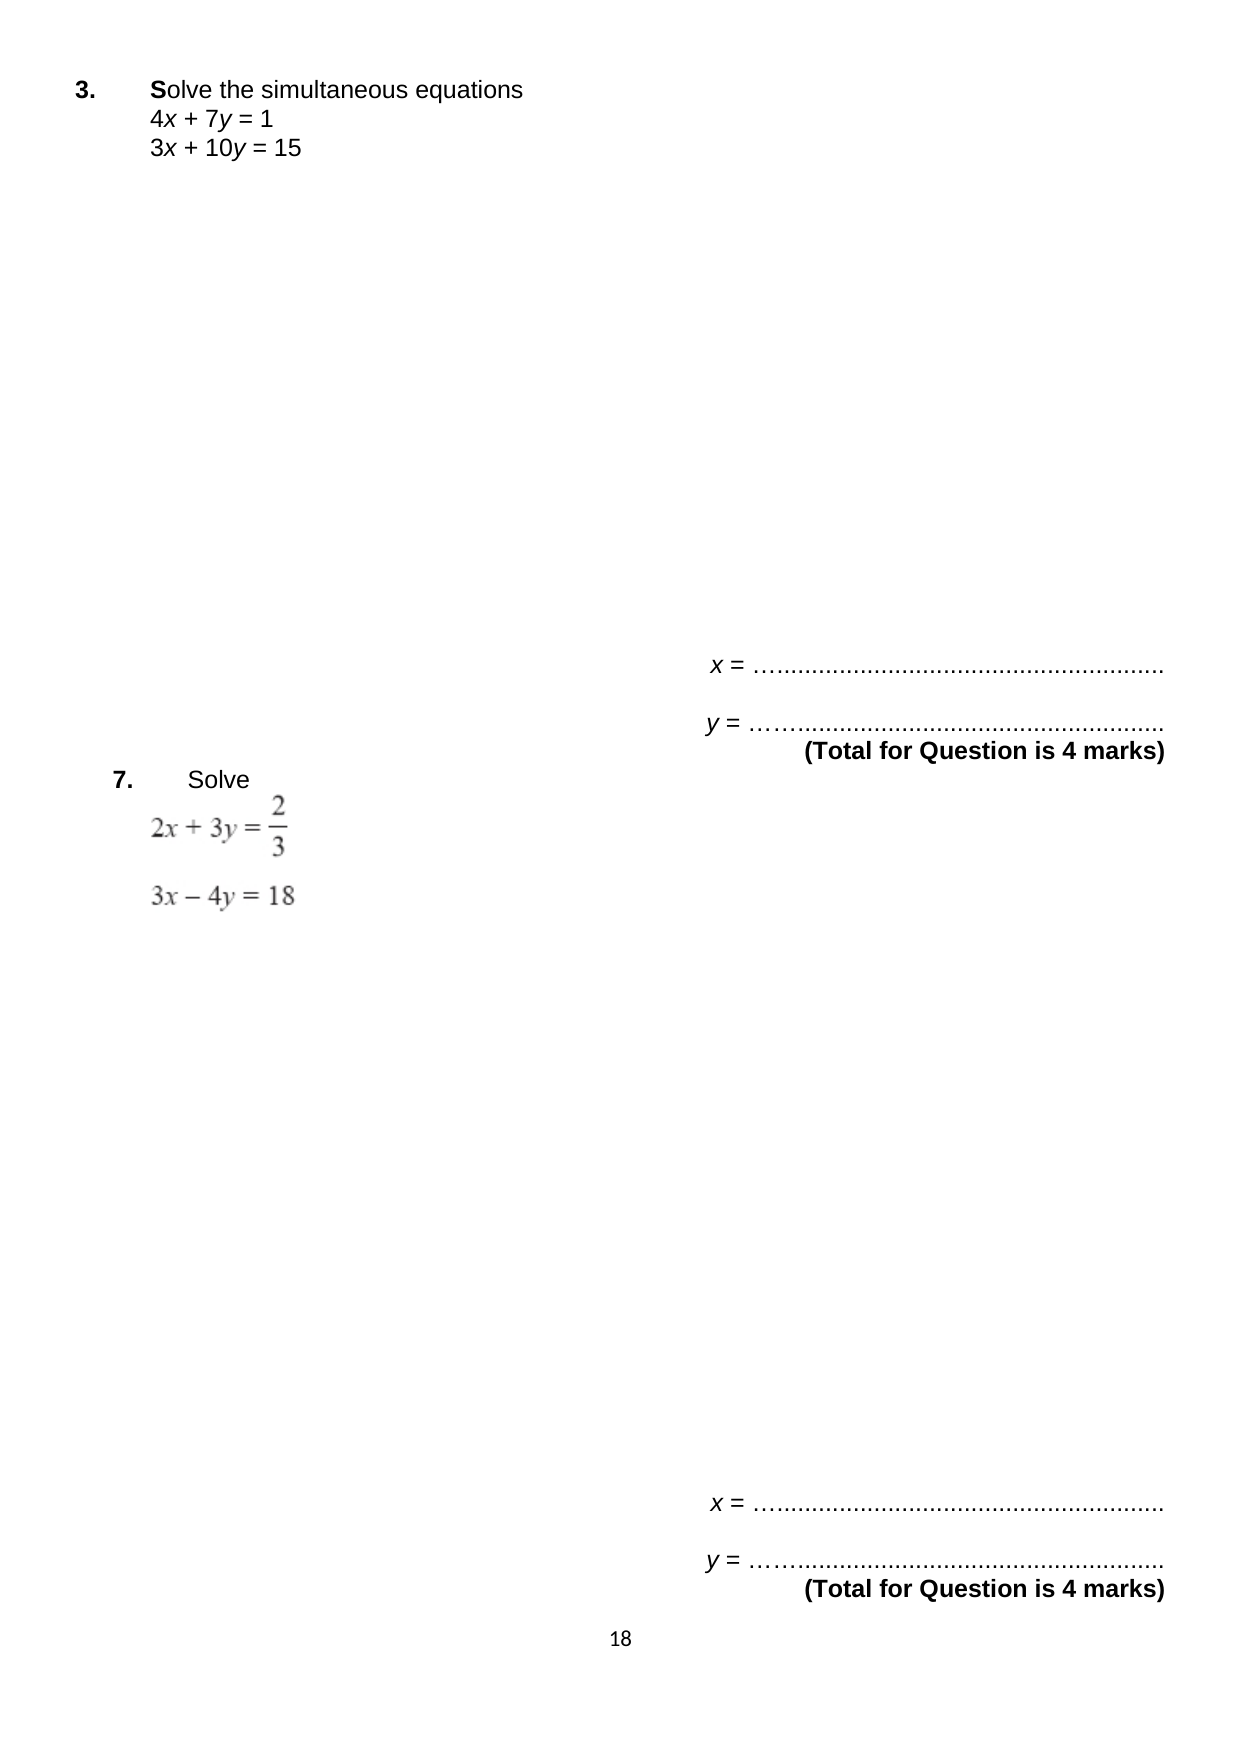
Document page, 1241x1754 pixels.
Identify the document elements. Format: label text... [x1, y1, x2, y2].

text 4x + 7y = 1 3x + 10y = 15 [75, 104, 1165, 161]
text x = …........................................................ [75, 912, 1165, 1516]
text y = ……..................................................... (Total for Question is 4 marks) [75, 707, 1165, 765]
picture [150, 793, 297, 913]
list Solve [112, 765, 1165, 794]
text 3. Solve the simultaneous equations [75, 75, 1165, 104]
text x = …........................................................ [75, 621, 1165, 679]
text y = ……..................................................... (Total for Question is 4 marks) [75, 1545, 1165, 1602]
